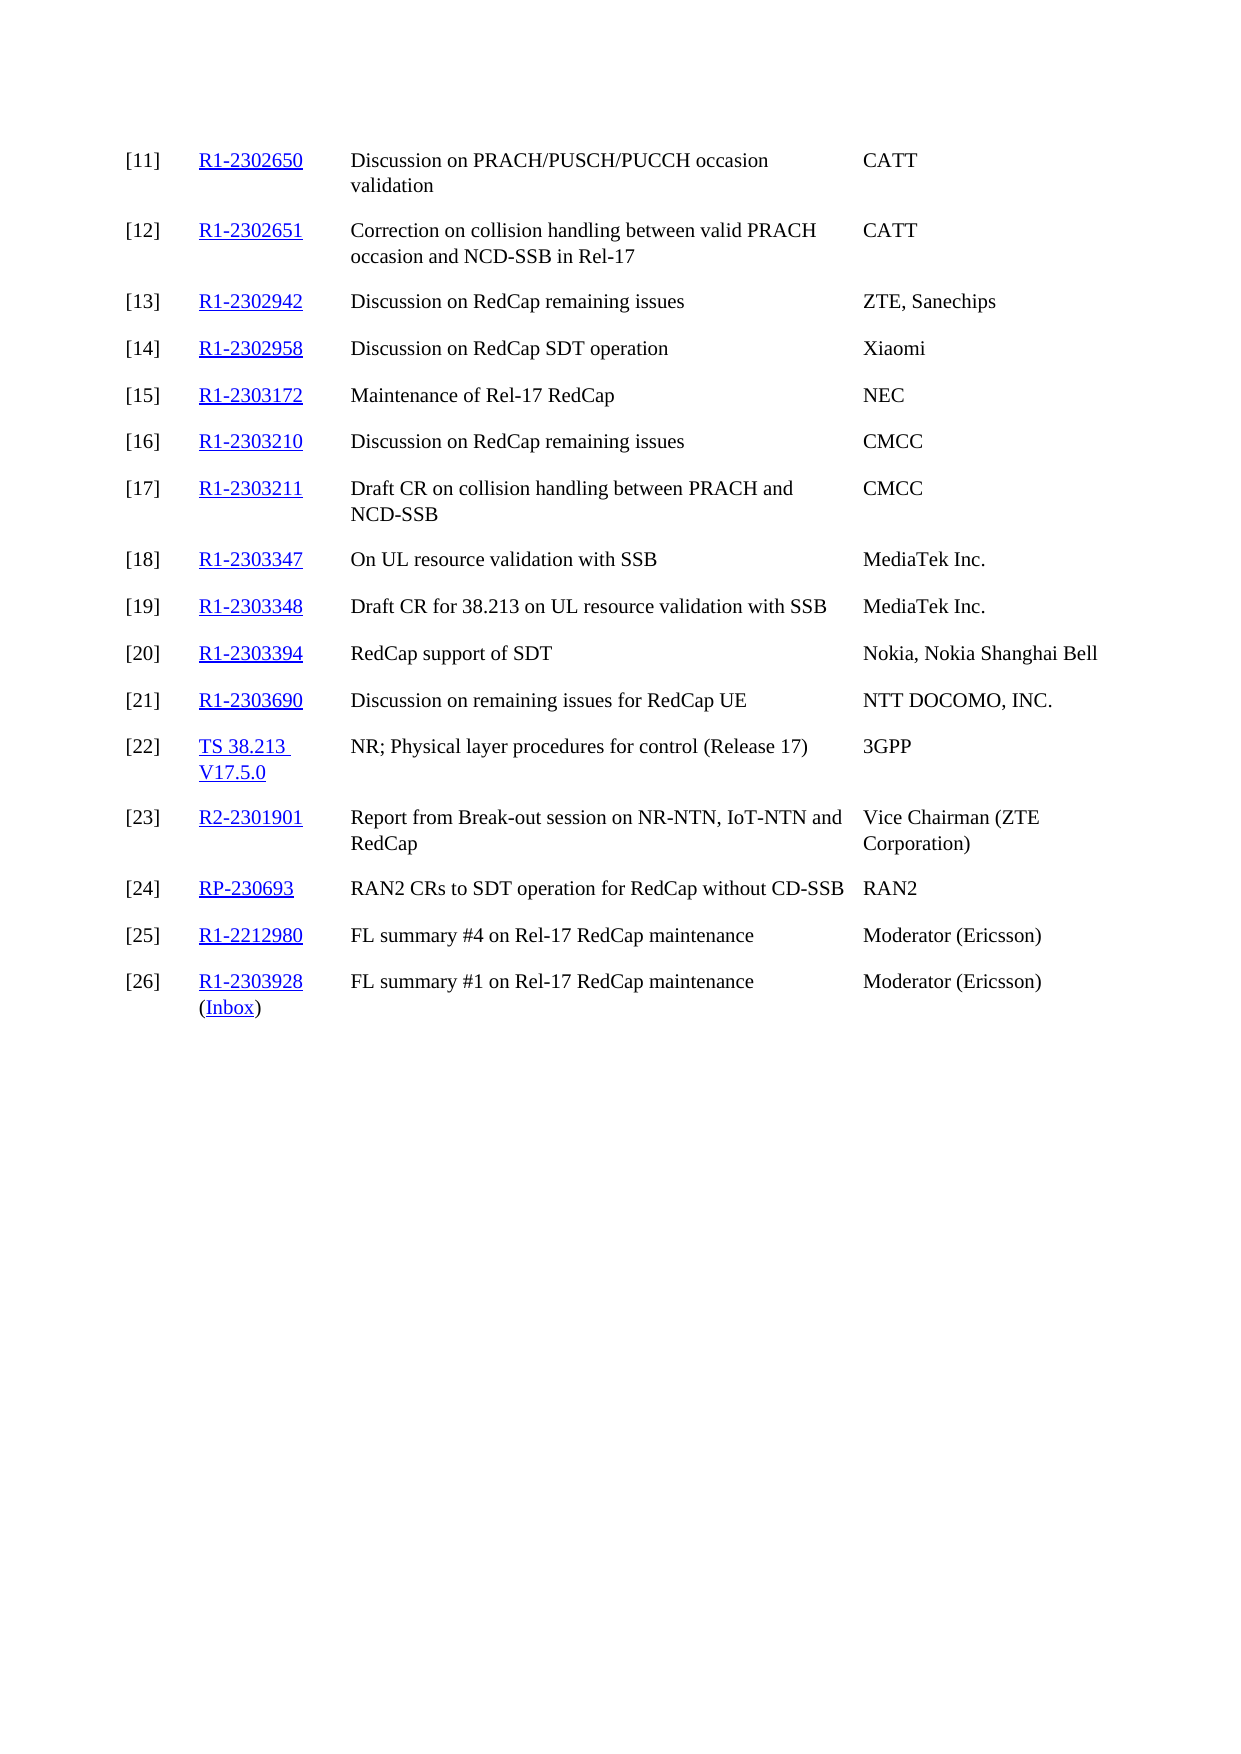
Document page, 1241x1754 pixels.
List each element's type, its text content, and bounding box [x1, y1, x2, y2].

table_cell R1-2303690 [191, 688, 343, 734]
table_cell [19] [118, 594, 191, 641]
table_cell Moderator (Ericsson) [856, 923, 1121, 969]
table_cell RedCap support of SDT [343, 641, 856, 687]
table_cell R1-2303394 [191, 641, 343, 687]
table_cell Discussion on RedCap remaining issues [343, 429, 856, 476]
table_cell [12] [118, 218, 191, 289]
table_cell Discussion on PRACH/PUSCH/PUCCH occasion validation [343, 148, 856, 218]
table_cell Maintenance of Rel-17 RedCap [343, 383, 856, 429]
table_cell R1-2303210 [191, 429, 343, 476]
table_cell [14] [118, 336, 191, 382]
table_cell [21] [118, 688, 191, 734]
table_cell R1-2302651 [191, 218, 343, 289]
table_cell [26] [118, 969, 191, 1040]
table_cell TS 38.213 V17.5.0 [191, 734, 343, 805]
table_cell Correction on collision handling between valid PRACH occasion and NCD-SSB in Rel-17 [343, 218, 856, 289]
table_cell Discussion on RedCap SDT operation [343, 336, 856, 382]
table_cell [15] [118, 383, 191, 429]
table_cell RAN2 [856, 876, 1121, 922]
table_cell ZTE, Sanechips [856, 289, 1121, 336]
table_cell [17] [118, 476, 191, 547]
table_cell R1-2303347 [191, 547, 343, 594]
table_cell Nokia, Nokia Shanghai Bell [856, 641, 1121, 687]
table_cell [25] [118, 923, 191, 969]
table_cell [20] [118, 641, 191, 687]
table_cell [23] [118, 805, 191, 876]
table_cell R1-2303348 [191, 594, 343, 641]
table_cell Vice Chairman (ZTE Corporation) [856, 805, 1121, 876]
table_cell R1-2302958 [191, 336, 343, 382]
table_cell NR; Physical layer procedures for control (Release 17) [343, 734, 856, 805]
table_cell RAN2 CRs to SDT operation for RedCap without CD-SSB [343, 876, 856, 922]
table_cell Draft CR for 38.213 on UL resource validation with SSB [343, 594, 856, 641]
table_cell Discussion on RedCap remaining issues [343, 289, 856, 336]
table_cell 3GPP [856, 734, 1121, 805]
table_cell R1-2302942 [191, 289, 343, 336]
table_cell On UL resource validation with SSB [343, 547, 856, 594]
table_cell R1-2303928 (Inbox) [191, 969, 343, 1040]
table_cell CATT [856, 148, 1121, 218]
table_cell Draft CR on collision handling between PRACH and NCD-SSB [343, 476, 856, 547]
table_cell RP-230693 [191, 876, 343, 922]
table_cell FL summary #4 on Rel-17 RedCap maintenance [343, 923, 856, 969]
table_cell Discussion on remaining issues for RedCap UE [343, 688, 856, 734]
table_cell R1-2303172 [191, 383, 343, 429]
table_cell CMCC [856, 429, 1121, 476]
table_cell R1-2302650 [191, 148, 343, 218]
table_cell R1-2212980 [191, 923, 343, 969]
table_cell MediaTek Inc. [856, 547, 1121, 594]
table_cell NTT DOCOMO, INC. [856, 688, 1121, 734]
table_cell Xiaomi [856, 336, 1121, 382]
table_cell [16] [118, 429, 191, 476]
table_cell R2-2301901 [191, 805, 343, 876]
table_cell Moderator (Ericsson) [856, 969, 1121, 1040]
table_cell NEC [856, 383, 1121, 429]
table_cell [24] [118, 876, 191, 922]
table_cell MediaTek Inc. [856, 594, 1121, 641]
table_cell [22] [118, 734, 191, 805]
table_cell [11] [118, 148, 191, 218]
table_cell FL summary #1 on Rel-17 RedCap maintenance [343, 969, 856, 1040]
table_cell CATT [856, 218, 1121, 289]
table_cell CMCC [856, 476, 1121, 547]
table_cell [18] [118, 547, 191, 594]
table_cell Report from Break-out session on NR-NTN, IoT-NTN and RedCap [343, 805, 856, 876]
table_cell R1-2303211 [191, 476, 343, 547]
table_cell [13] [118, 289, 191, 336]
